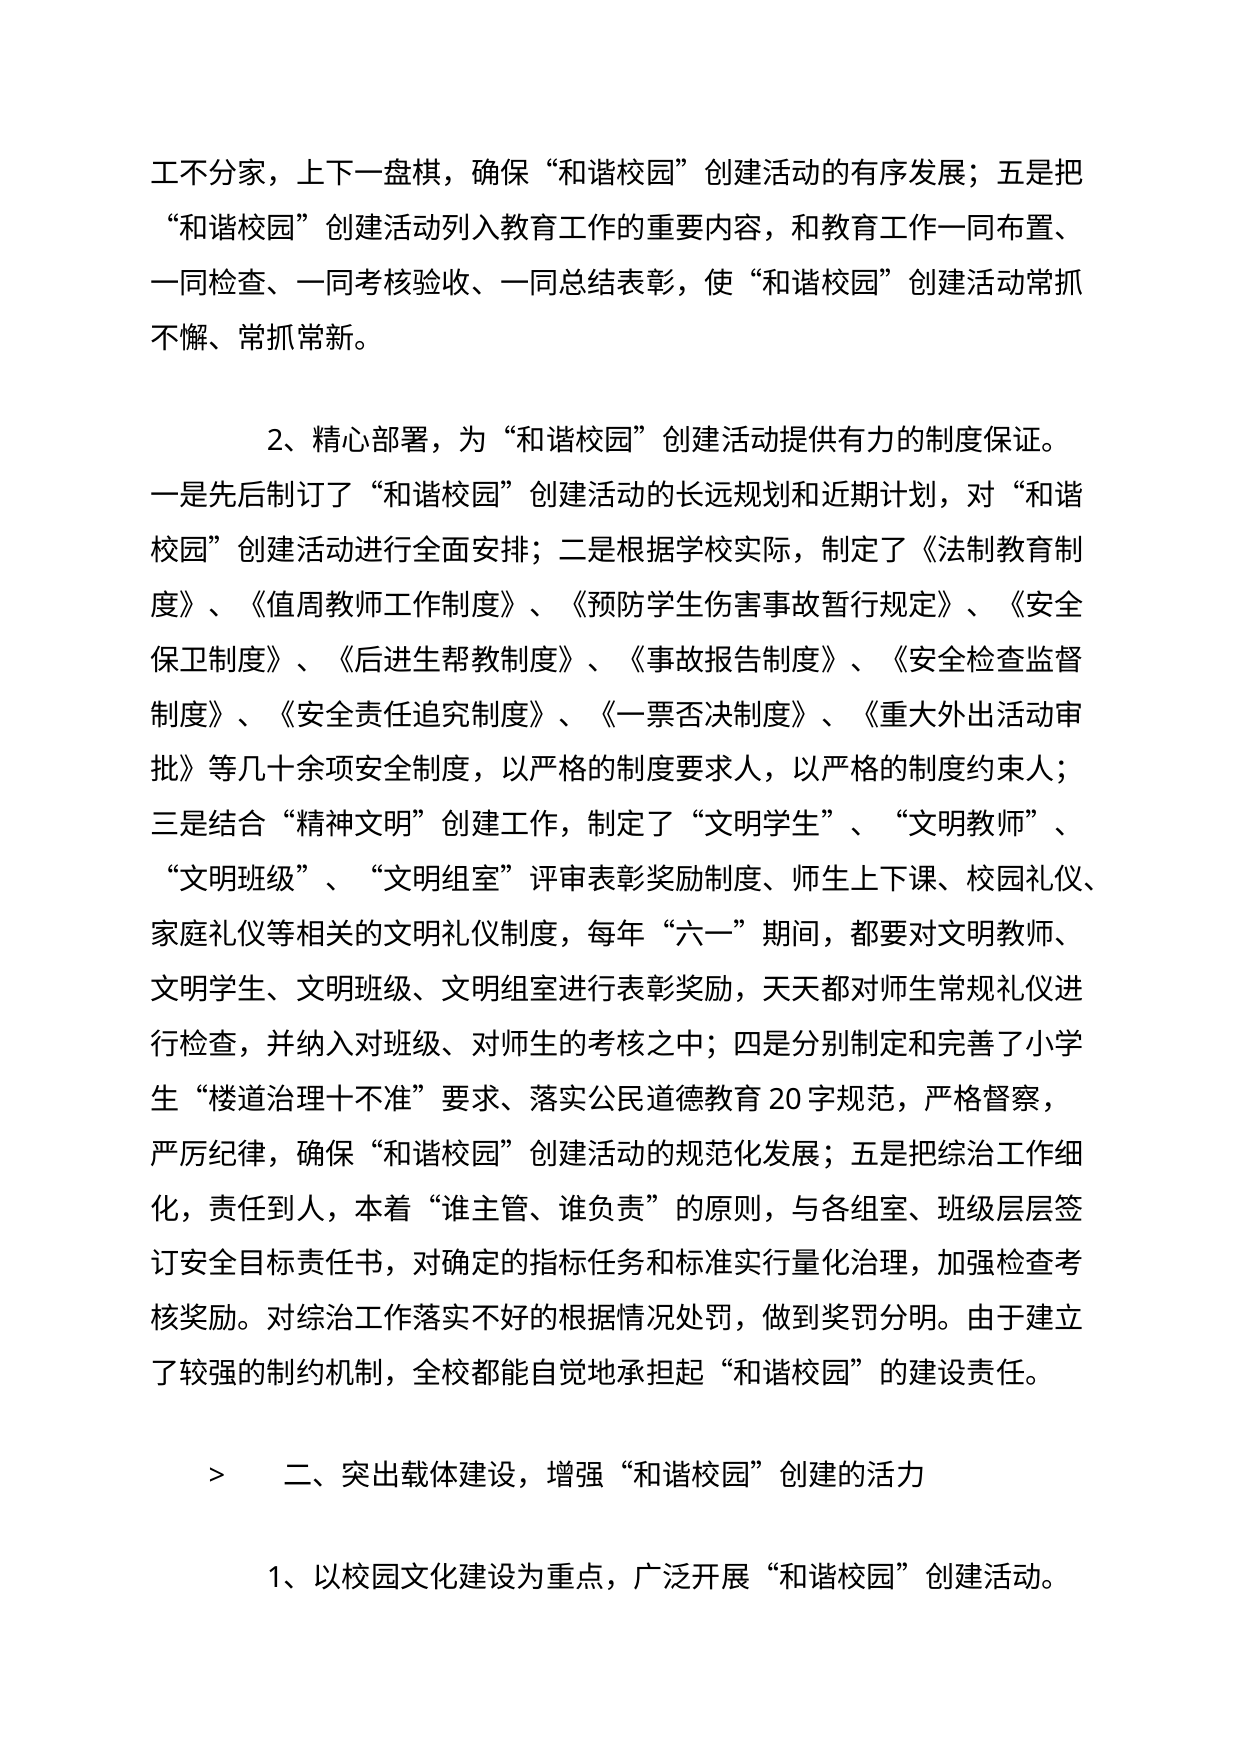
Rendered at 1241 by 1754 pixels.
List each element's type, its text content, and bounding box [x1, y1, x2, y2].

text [150, 1554, 1090, 1596]
text 2、精心部署，为“和谐校园”创建活动提供有力的制度保证。一是先后制订了“和谐校园”创建活动的长远规划和近期计划，对“和谐校园”创建活动进行全面安排；二是根据学校实际，制定了《法制教育制度》、《值周教师工作制度》、《预防学生伤害事故暂行规定》、《安全保卫制度》、《后进生帮教制度》、《事故报告制度》、《安全检查监督制度》、《安全责任追究制度》、《一票否决制度》、《重大外出活动审批》等几十余项安全制度，以严格的制度要求人，以严格的制度约束人；三是结合“精神文明”创建工作，制定了“文明学生”、“文明教师”、“文明班级”、“文明组室”评审表彰奖励制度、师生上下课、校园礼仪、家庭礼仪等相关的文明礼仪制度，每年“六一”期间，都要对文明教师、文明学生、文明班级、文明组室进行表彰奖励，天天都对师生常规礼仪进行检查，并纳入对班级、对师生的考核之中；四是分别制定和完善了小学生“楼道治理十不准”要求、落实公民道德教育20字规范，严格督察，严厉纪律，确保“和谐校园”创建活动的规范化发展；五是把综治工作细化，责任到人，本着“谁主管、谁负责”的原则，与各组室、班级层层签订安全目标责任书，对确定的指标任务和标准实行量化治理，加强检查考核奖励。对综治工作落实不好的根据情况处罚，做到奖罚分明。由于建立了较强的制约机制，全校都能自觉地承担起“和谐校园”的建设责任。 [150, 416, 1090, 1392]
text > 二、突出载体建设，增强“和谐校园”创建的活力 [150, 1452, 1090, 1494]
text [150, 150, 1090, 357]
